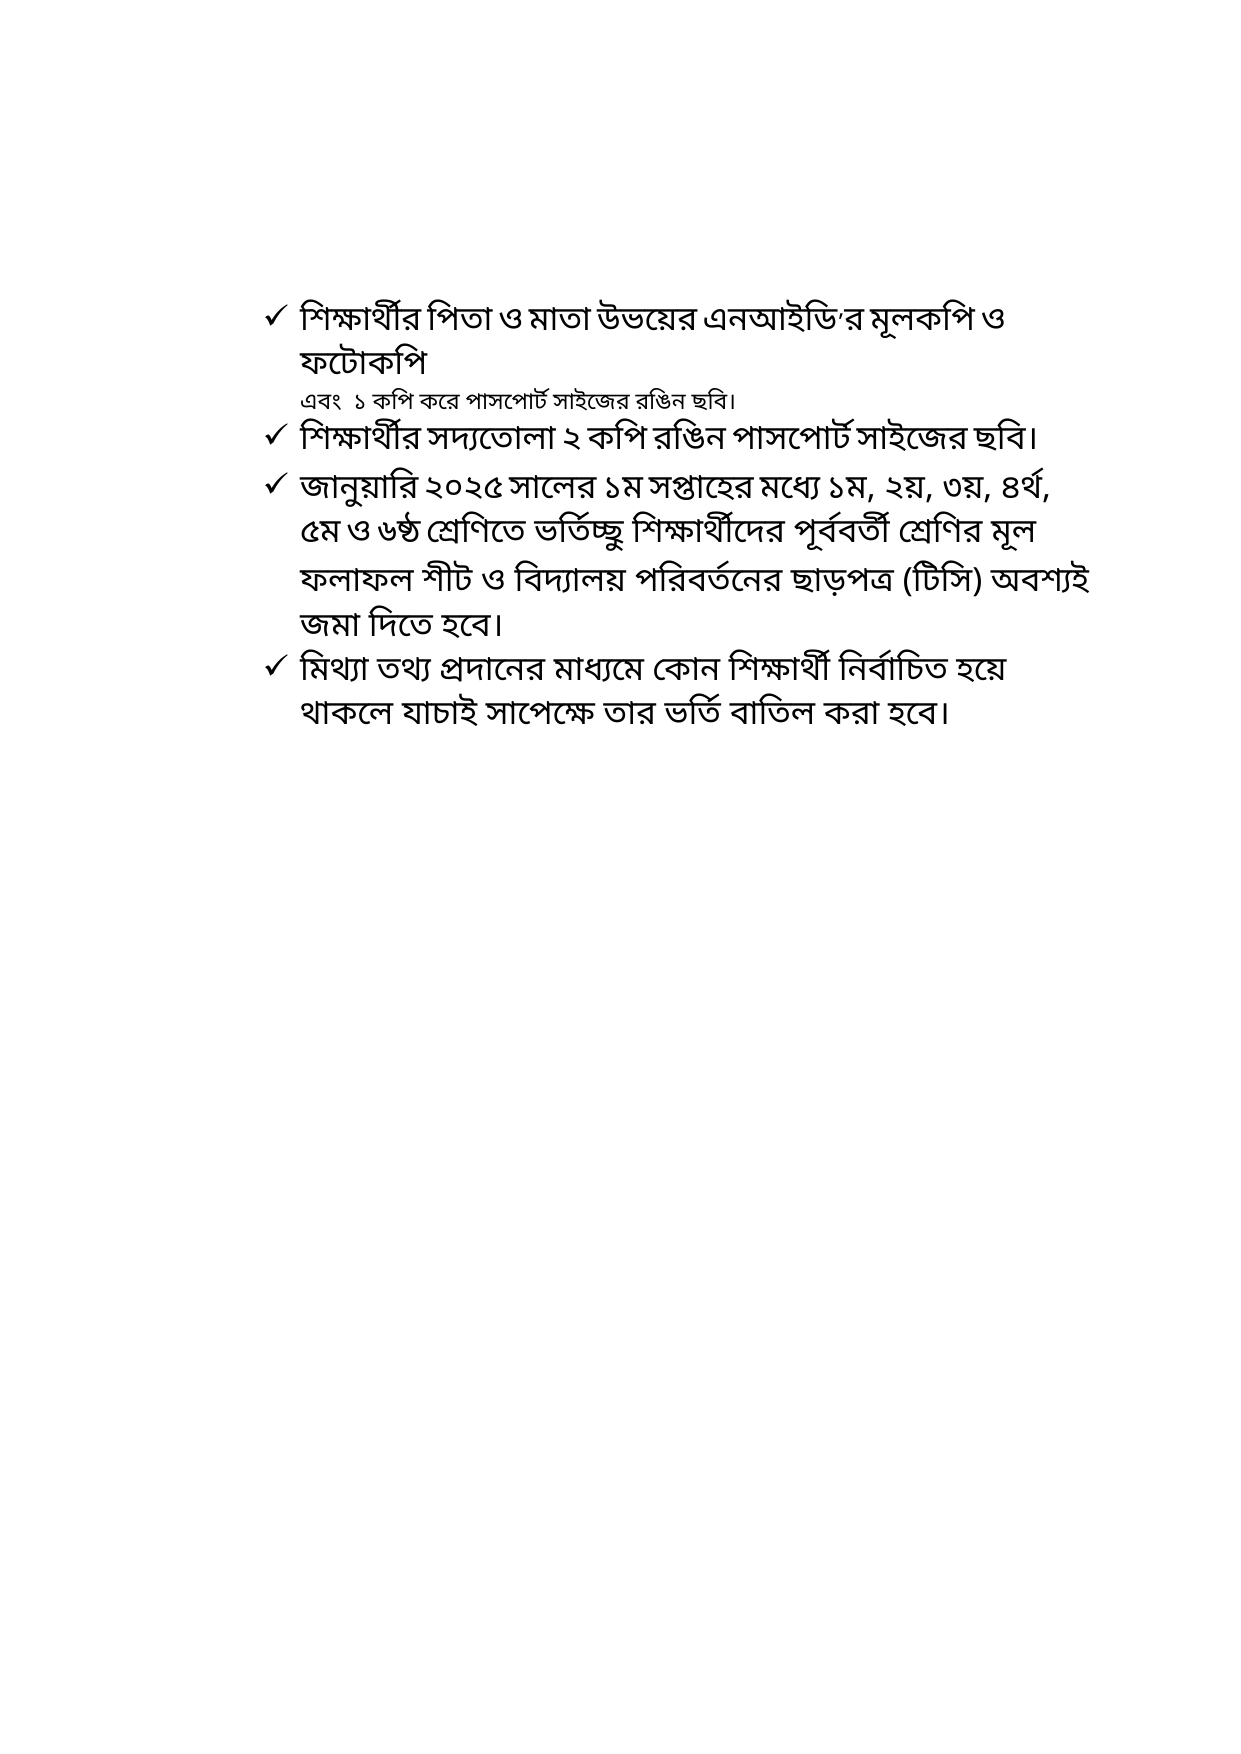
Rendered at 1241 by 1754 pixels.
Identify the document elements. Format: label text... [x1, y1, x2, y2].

list জানুয়ারি ২০২৫ সালের ১ম সপ্তাহের মধ্যে ১ম, ২য়, ৩য়, ৪র্থ, ৫ম ও ৬ষ্ঠ শ্রেণিতে ভর্তিচ্ছু শিক্ষার্থীদের পূর্ববর্তী শ্রেণির মূল ফলাফল শীট ও বিদ্যালয় পরিবর্তনের ছাড়পত্র (টিসি) অবশ্যই জমা দিতে হবে। [262, 463, 1090, 649]
list শিক্ষার্থীর সদ্যতোলা ২ কপি রঙিন পাসপোর্ট সাইজের ছবি। [262, 419, 1090, 463]
list এবং ১ কপি করে পাসপোর্ট সাইজের রঙিন ছবি। [300, 388, 1090, 419]
list শিক্ষার্থীর পিতা ও মাতা উভয়ের এনআইডি’র মূলকপি ও ফটোকপি [262, 300, 1090, 388]
list মিথ্যা তথ্য প্রদানের মাধ্যমে কোন শিক্ষার্থী নির্বাচিত হয়ে থাকলে যাচাই সাপেক্ষে তার ভর্তি বাতিল করা হবে। [262, 649, 1090, 738]
